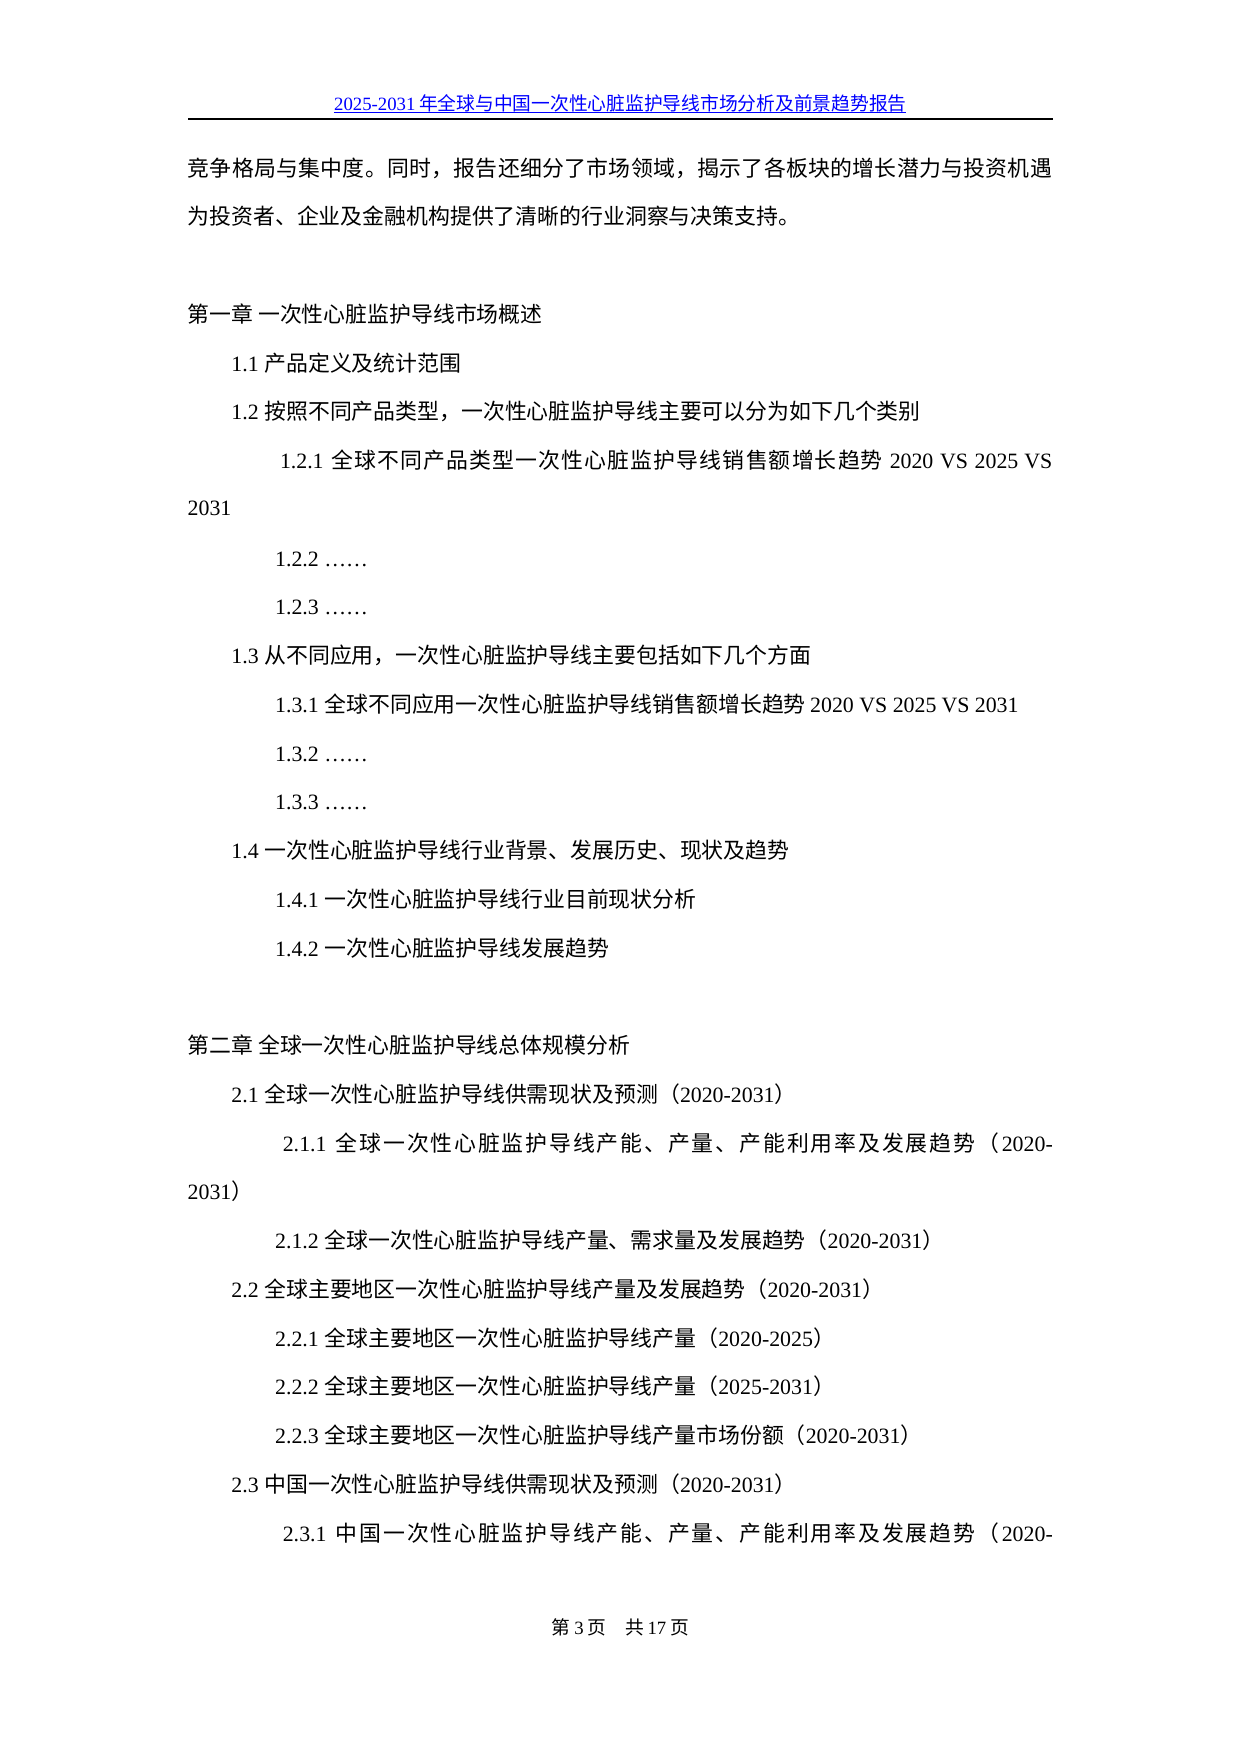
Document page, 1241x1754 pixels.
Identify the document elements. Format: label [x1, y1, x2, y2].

text [187, 150, 1053, 1548]
